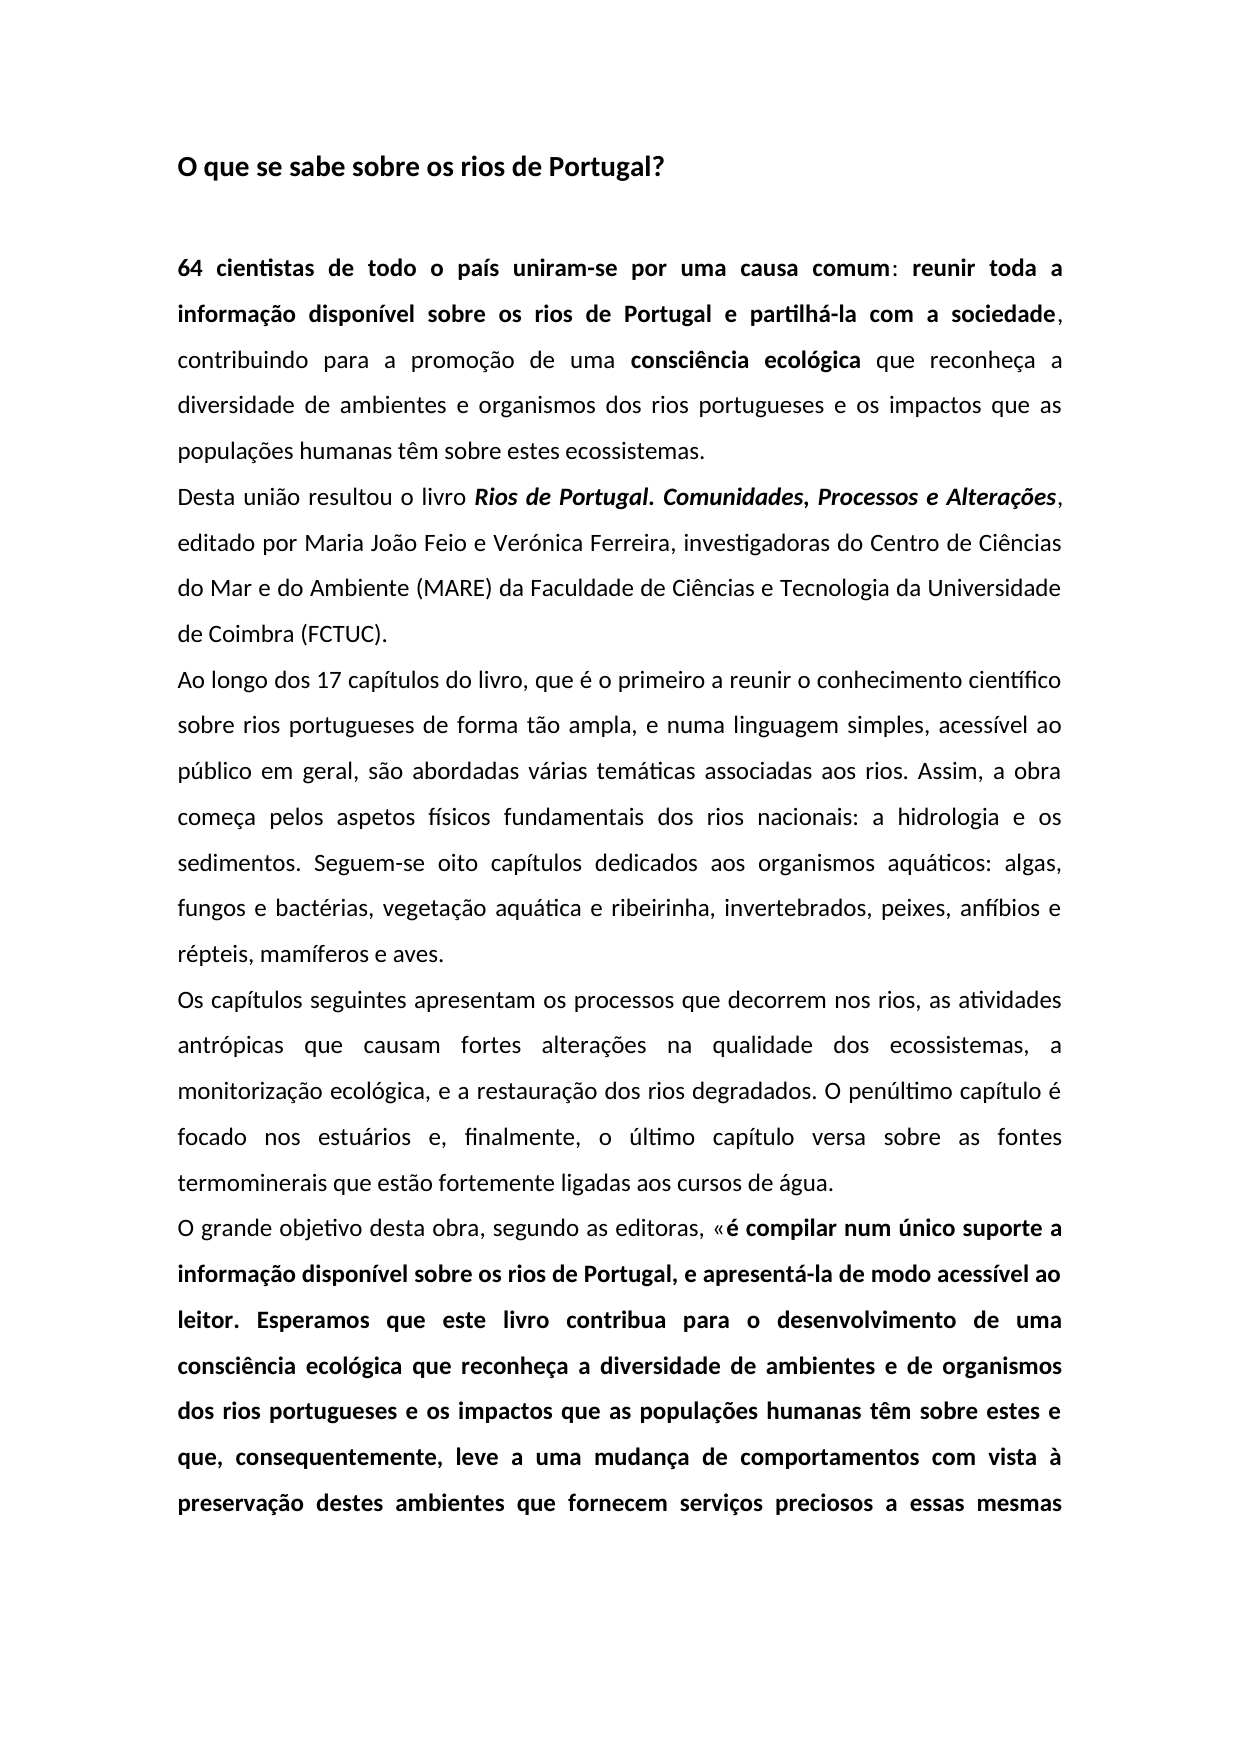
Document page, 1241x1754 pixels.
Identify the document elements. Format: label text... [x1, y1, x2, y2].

text O que se sabe sobre os rios de Portugal? [177, 148, 1063, 183]
text 64 cientistas de todo o país uniram-se por uma causa comum: reunir toda a informação disponível sobre os rios de Portugal e partilhá-la com a sociedade, contribuindo para a promoção de uma consciência ecológica que reconheça a diversidade de ambientes e organismos dos rios portugueses e os impactos que as populações humanas têm sobre estes ecossistemas. [177, 252, 1063, 466]
text Desta união resultou o livro Rios de Portugal. Comunidades, Processos e Alterações, editado por Maria João Feio e Verónica Ferreira, investigadoras do Centro de Ciências do Mar e do Ambiente (MARE) da Faculdade de Ciências e Tecnologia da Universidade de Coimbra (FCTUC). [177, 481, 1063, 649]
text Os capítulos seguintes apresentam os processos que decorrem nos rios, as atividades antrópicas que causam fortes alterações na qualidade dos ecossistemas, a monitorização ecológica, e a restauração dos rios degradados. O penúltimo capítulo é focado nos estuários e, finalmente, o último capítulo versa sobre as fontes termominerais que estão fortemente ligadas aos cursos de água. [177, 984, 1063, 1197]
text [177, 1213, 1063, 1517]
text Ao longo dos 17 capítulos do livro, que é o primeiro a reunir o conhecimento científico sobre rios portugueses de forma tão ampla, e numa linguagem simples, acessível ao público em geral, são abordadas várias temáticas associadas aos rios. Assim, a obra começa pelos aspetos físicos fundamentais dos rios nacionais: a hidrologia e os sedimentos. Seguem-se oito capítulos dedicados aos organismos aquáticos: algas, fungos e bactérias, vegetação aquática e ribeirinha, invertebrados, peixes, anfíbios e répteis, mamíferos e aves. [177, 664, 1063, 969]
